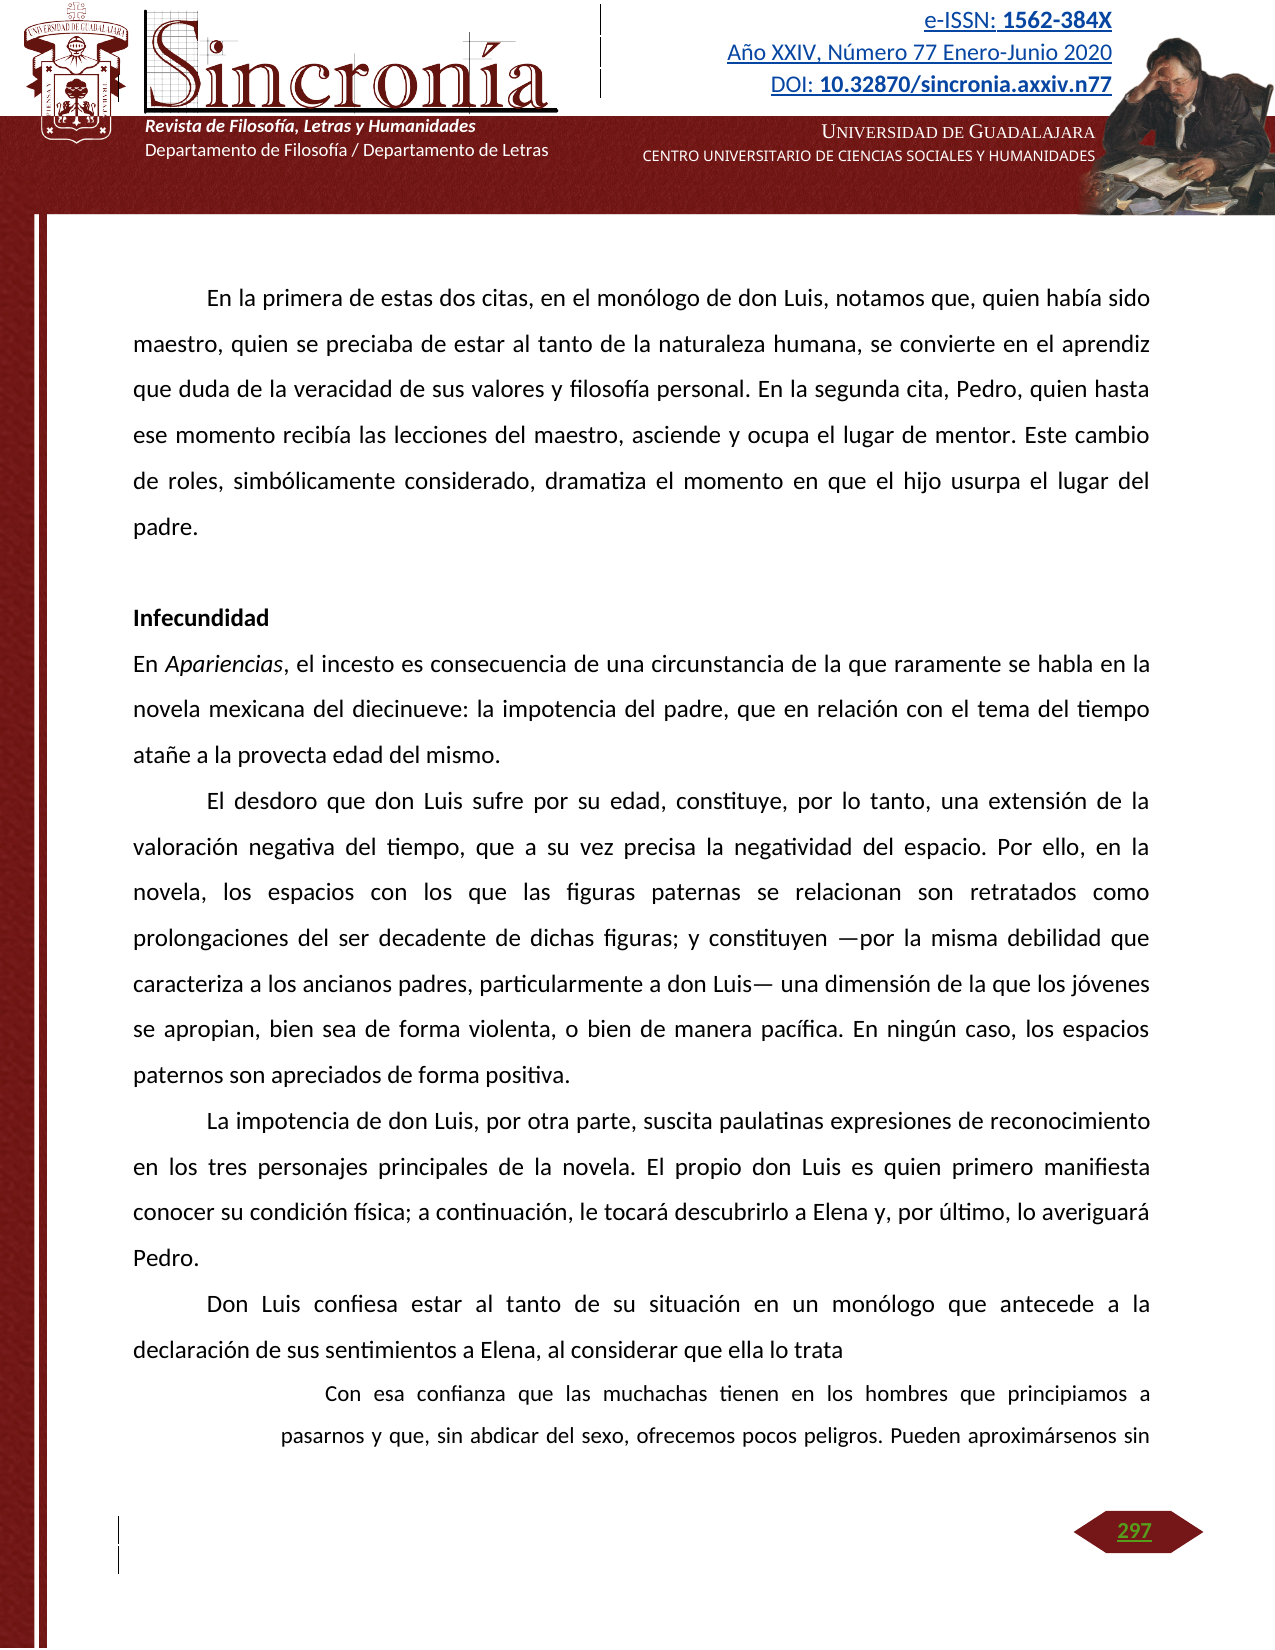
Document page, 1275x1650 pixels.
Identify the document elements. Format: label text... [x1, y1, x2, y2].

text En la primera de estas dos citas, en el monólogo de don Luis, notamos que, quien había sido maestro, quien se preciaba de estar al tanto de la naturaleza humana, se convierte en el aprendiz que duda de la veracidad de sus valores y filosofía personal. En la segunda cita, Pedro, quien hasta ese momento recibía las lecciones del maestro, asciende y ocupa el lugar de mentor. Este cambio de roles, simbólicamente considerado, dramatiza el momento en que el hijo usurpa el lugar del padre. [133, 282, 1152, 541]
text Infecundidad [133, 602, 1152, 633]
text La impotencia de don Luis, por otra parte, suscita paulatinas expresiones de reconocimiento en los tres personajes principales de la novela. El propio don Luis es quien primero manifiesta conocer su condición física; a continuación, le tocará descubrirlo a Elena y, por último, lo averiguará Pedro. [133, 1105, 1152, 1273]
text El desdoro que don Luis sufre por su edad, constituye, por lo tanto, una extensión de la valoración negativa del tiempo, que a su vez precisa la negatividad del espacio. Por ello, en la novela, los espacios con los que las figuras paternas se relacionan son retratados como prolongaciones del ser decadente de dichas figuras; y constituyen —por la misma debilidad que caracteriza a los ancianos padres, particularmente a don Luis— una dimensión de la que los jóvenes se apropian, bien sea de forma violenta, o bien de manera pacífica. En ningún caso, los espacios paternos son apreciados de forma positiva. [133, 785, 1152, 1090]
picture [0, 1, 1275, 1648]
text En Apariencias, el incesto es consecuencia de una circunstancia de la que raramente se habla en la novela mexicana del diecinueve: la impotencia del padre, que en relación con el tema del tiempo atañe a la provecta edad del mismo. [133, 648, 1152, 770]
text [281, 1379, 1152, 1449]
text Don Luis confiesa estar al tanto de su situación en un monólogo que antecede a la declaración de sus sentimientos a Elena, al considerar que ella lo trata [133, 1288, 1152, 1364]
